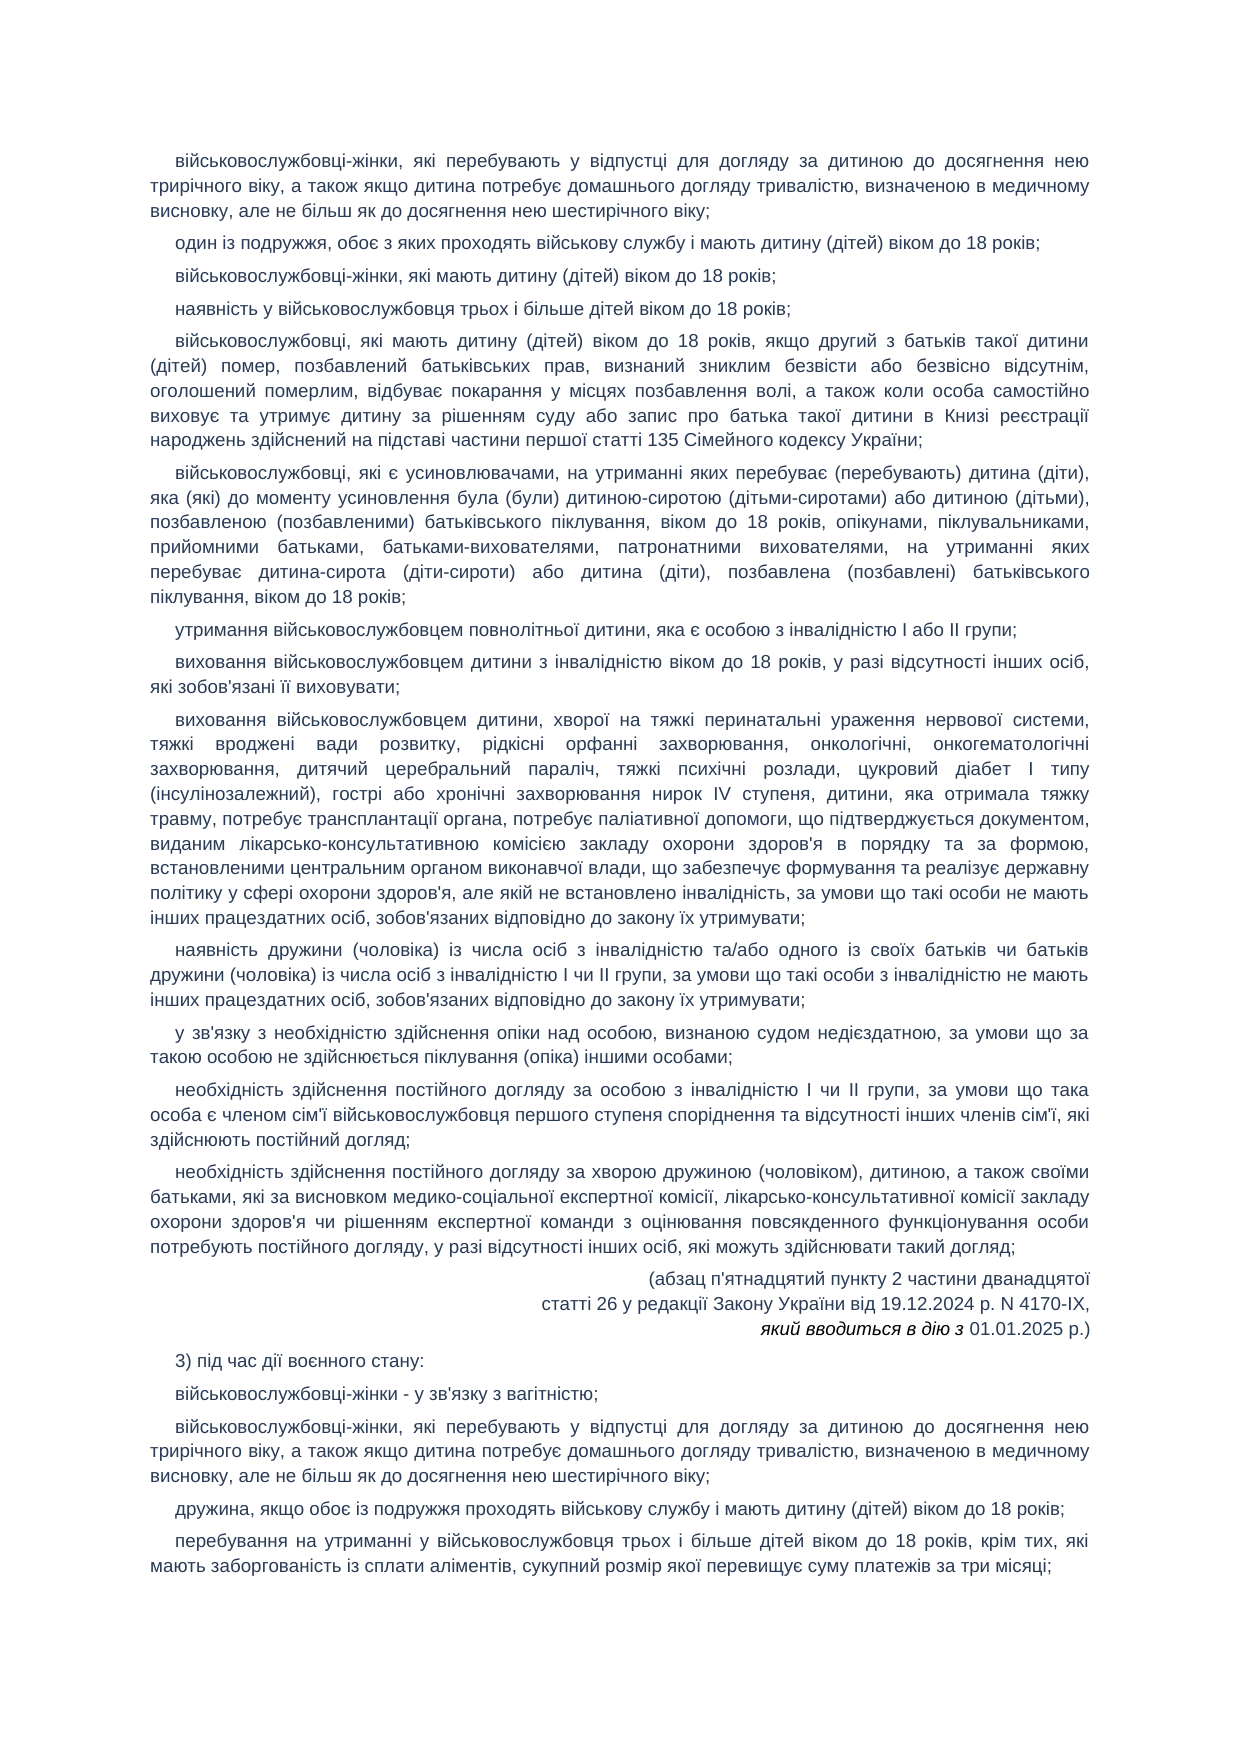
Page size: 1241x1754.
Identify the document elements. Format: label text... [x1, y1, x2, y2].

text виховання військовослужбовцем дитини з інвалідністю віком до 18 років, у разі відсутності інших осіб, які зобов'язані її виховувати; [150, 651, 1090, 697]
text необхідність здійснення постійного догляду за особою з інвалідністю I чи II групи, за умови що така особа є членом сім'ї військовослужбовця першого ступеня споріднення та відсутності інших членів сім'ї, які здійснюють постійний догляд; [150, 1079, 1090, 1150]
text перебування на утриманні у військовослужбовця трьох і більше дітей віком до 18 років, крім тих, які мають заборгованість із сплати аліментів, сукупний розмір якої перевищує суму платежів за три місяці; [150, 1530, 1090, 1577]
text один із подружжя, обоє з яких проходять військову службу і мають дитину (дітей) віком до 18 років; [150, 232, 1090, 254]
text 3) під час дії воєнного стану: [150, 1350, 1090, 1372]
text військовослужбовці-жінки, які мають дитину (дітей) віком до 18 років; [150, 265, 1090, 286]
text військовослужбовці, які мають дитину (дітей) віком до 18 років, якщо другий з батьків такої дитини (дітей) помер, позбавлений батьківських прав, визнаний зниклим безвісти або безвісно відсутнім, оголошений померлим, відбуває покарання у місцях позбавлення волі, а також коли особа самостійно виховує та утримує дитину за рішенням суду або запис про батька такої дитини в Книзі реєстрації народжень здійснений на підставі частини першої статті 135 Сімейного кодексу України; [150, 330, 1090, 451]
text дружина, якщо обоє із подружжя проходять військову службу і мають дитину (дітей) віком до 18 років; [150, 1498, 1090, 1519]
text військовослужбовці, які є усиновлювачами, на утриманні яких перебуває (перебувають) дитина (діти), яка (які) до моменту усиновлення була (були) дитиною-сиротою (дітьми-сиротами) або дитиною (дітьми), позбавленою (позбавленими) батьківського піклування, віком до 18 років, опікунами, піклувальниками, прийомними батьками, батьками-вихователями, патронатними вихователями, на утриманні яких перебуває дитина-сирота (діти-сироти) або дитина (діти), позбавлена (позбавлені) батьківського піклування, віком до 18 років; [150, 462, 1090, 607]
text військовослужбовці-жінки, які перебувають у відпустці для догляду за дитиною до досягнення нею трирічного віку, а також якщо дитина потребує домашнього догляду тривалістю, визначеною в медичному висновку, але не більш як до досягнення нею шестирічного віку; [150, 1415, 1090, 1487]
text військовослужбовці-жінки, які перебувають у відпустці для догляду за дитиною до досягнення нею трирічного віку, а також якщо дитина потребує домашнього догляду тривалістю, визначеною в медичному висновку, але не більш як до досягнення нею шестирічного віку; [150, 150, 1090, 221]
text наявність у військовослужбовця трьох і більше дітей віком до 18 років; [150, 297, 1090, 319]
text виховання військовослужбовцем дитини, хворої на тяжкі перинатальні ураження нервової системи, тяжкі вроджені вади розвитку, рідкісні орфанні захворювання, онкологічні, онкогематологічні захворювання, дитячий церебральний параліч, тяжкі психічні розлади, цукровий діабет I типу (інсулінозалежний), гострі або хронічні захворювання нирок IV ступеня, дитини, яка отримала тяжку травму, потребує трансплантації органа, потребує паліативної допомоги, що підтверджується документом, виданим лікарсько-консультативною комісією закладу охорони здоров'я в порядку та за формою, встановленими центральним органом виконавчої влади, що забезпечує формування та реалізує державну політику у сфері охорони здоров'я, але якій не встановлено інвалідність, за умови що такі особи не мають інших працездатних осіб, зобов'язаних відповідно до закону їх утримувати; [150, 708, 1090, 928]
text (абзац п'ятнадцятий пункту 2 частини дванадцятої статті 26 у редакції Закону України від 19.12.2024 р. N 4170-IX, який вводиться в дію з 01.01.2025 р.) [150, 1268, 1090, 1339]
text у зв'язку з необхідністю здійснення опіки над особою, визнаною судом недієздатною, за умови що за такою особою не здійснюється піклування (опіка) іншими особами; [150, 1021, 1090, 1068]
text утримання військовослужбовцем повнолітньої дитини, яка є особою з інвалідністю I або II групи; [150, 618, 1090, 640]
text наявність дружини (чоловіка) із числа осіб з інвалідністю та/або одного із своїх батьків чи батьків дружини (чоловіка) із числа осіб з інвалідністю I чи II групи, за умови що такі особи з інвалідністю не мають інших працездатних осіб, зобов'язаних відповідно до закону їх утримувати; [150, 939, 1090, 1010]
text військовослужбовці-жінки - у зв'язку з вагітністю; [150, 1383, 1090, 1404]
text необхідність здійснення постійного догляду за хворою дружиною (чоловіком), дитиною, а також своїми батьками, які за висновком медико-соціальної експертної комісії, лікарсько-консультативної комісії закладу охорони здоров'я чи рішенням експертної команди з оцінювання повсякденного функціонування особи потребують постійного догляду, у разі відсутності інших осіб, які можуть здійснювати такий догляд; [150, 1161, 1090, 1257]
